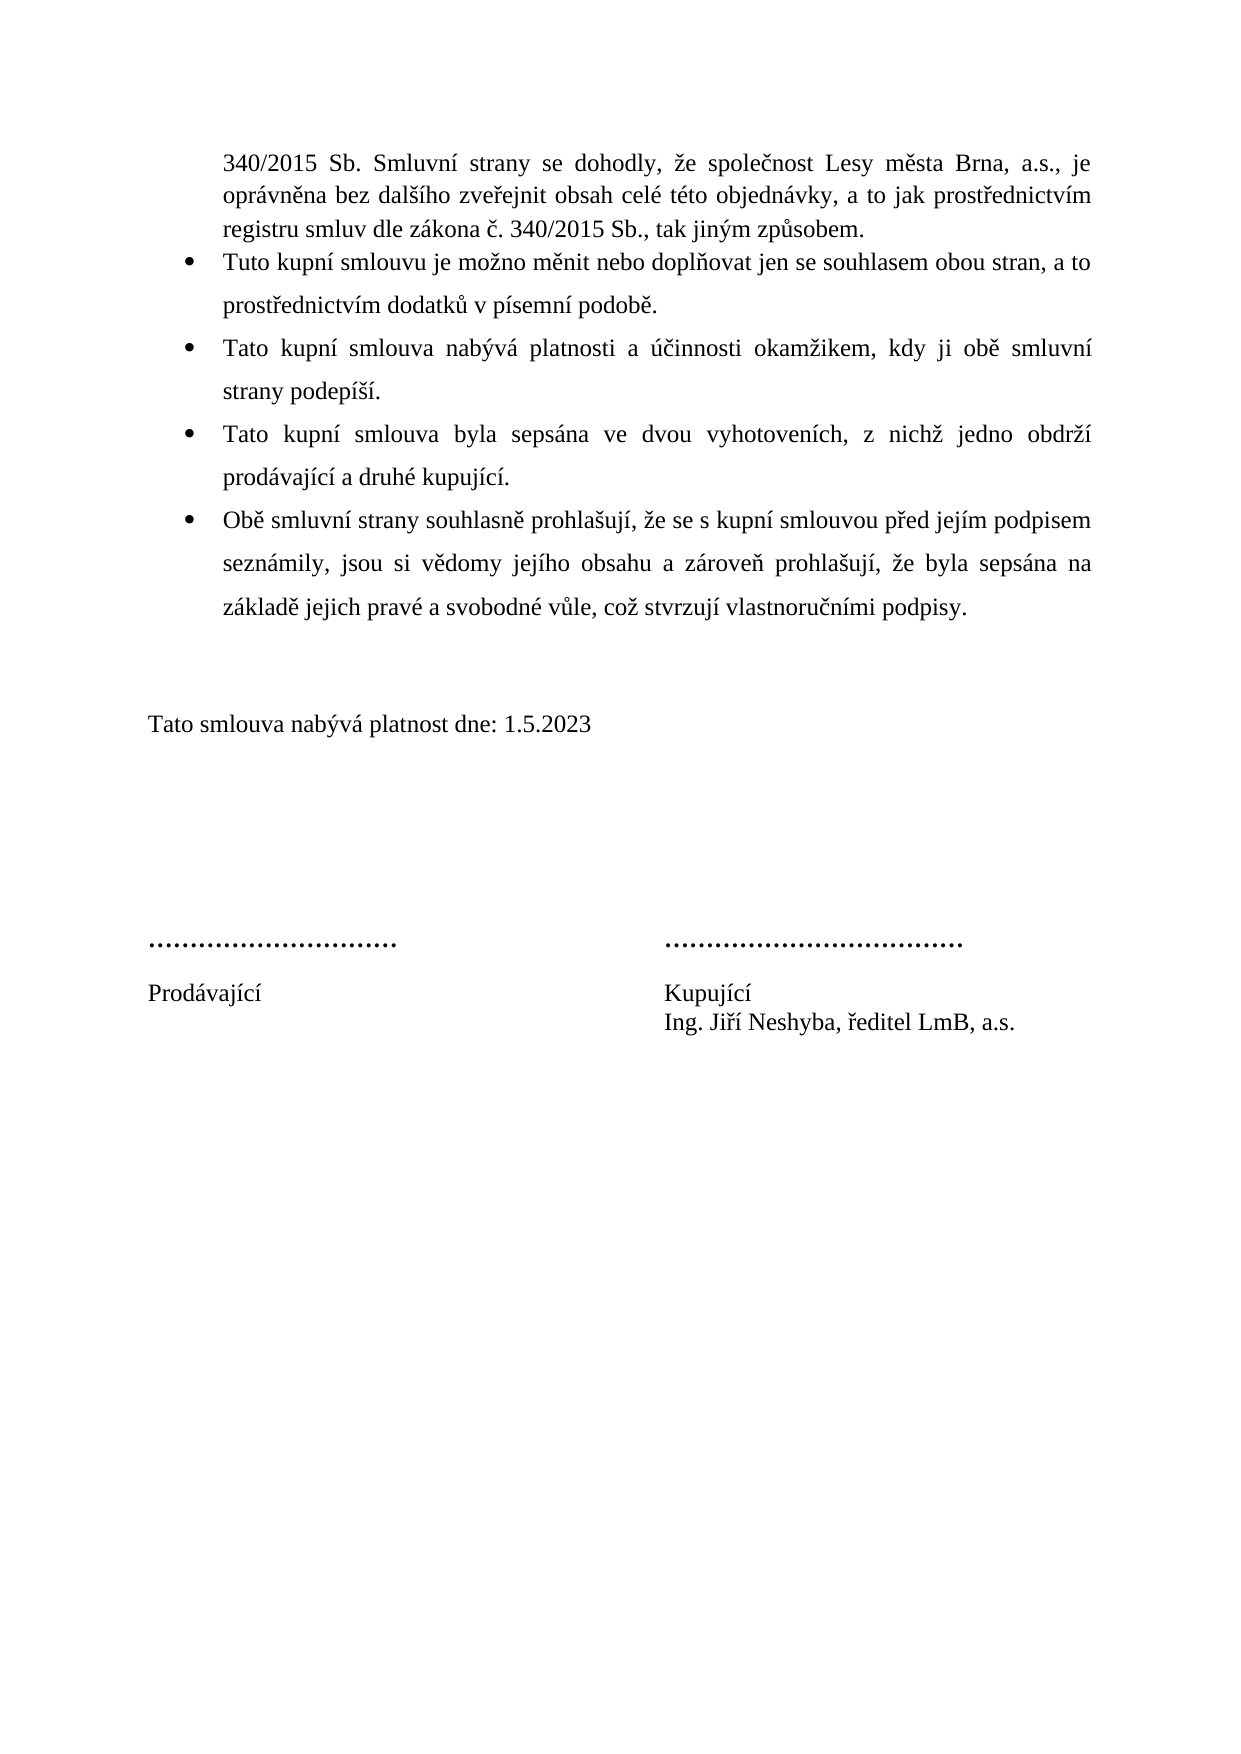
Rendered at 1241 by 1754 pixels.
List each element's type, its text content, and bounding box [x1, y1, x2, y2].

list Tuto kupní smlouvu je možno měnit nebo doplňovat jen se souhlasem obou stran, a to prostřednictvím dodatků v písemní podobě. [185, 247, 1093, 318]
list Tato kupní smlouva byla sepsána ve dvou vyhotoveních, z nichž jedno obdrží prodávající a druhé kupující. [185, 419, 1093, 491]
list Tato kupní smlouva nabývá platnosti a účinnosti okamžikem, kdy ji obě smluvní strany podepíší. [185, 333, 1093, 405]
text Prodávající Kupující [148, 978, 1093, 1007]
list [185, 148, 1093, 242]
text Tato smlouva nabývá platnost dne: 1.5.2023 [148, 709, 1093, 738]
list Obě smluvní strany souhlasně prohlašují, že se s kupní smlouvou před jejím podpisem seznámily, jsou si vědomy jejího obsahu a zároveň prohlašují, že byla sepsána na základě jejich pravé a svobodné vůle, což stvrzují vlastnoručními podpisy. [185, 505, 1093, 620]
text Ing. Jiří Neshyba, ředitel LmB, a.s. [148, 1007, 1093, 1036]
text ………………………… ……………………………… [148, 924, 1093, 953]
